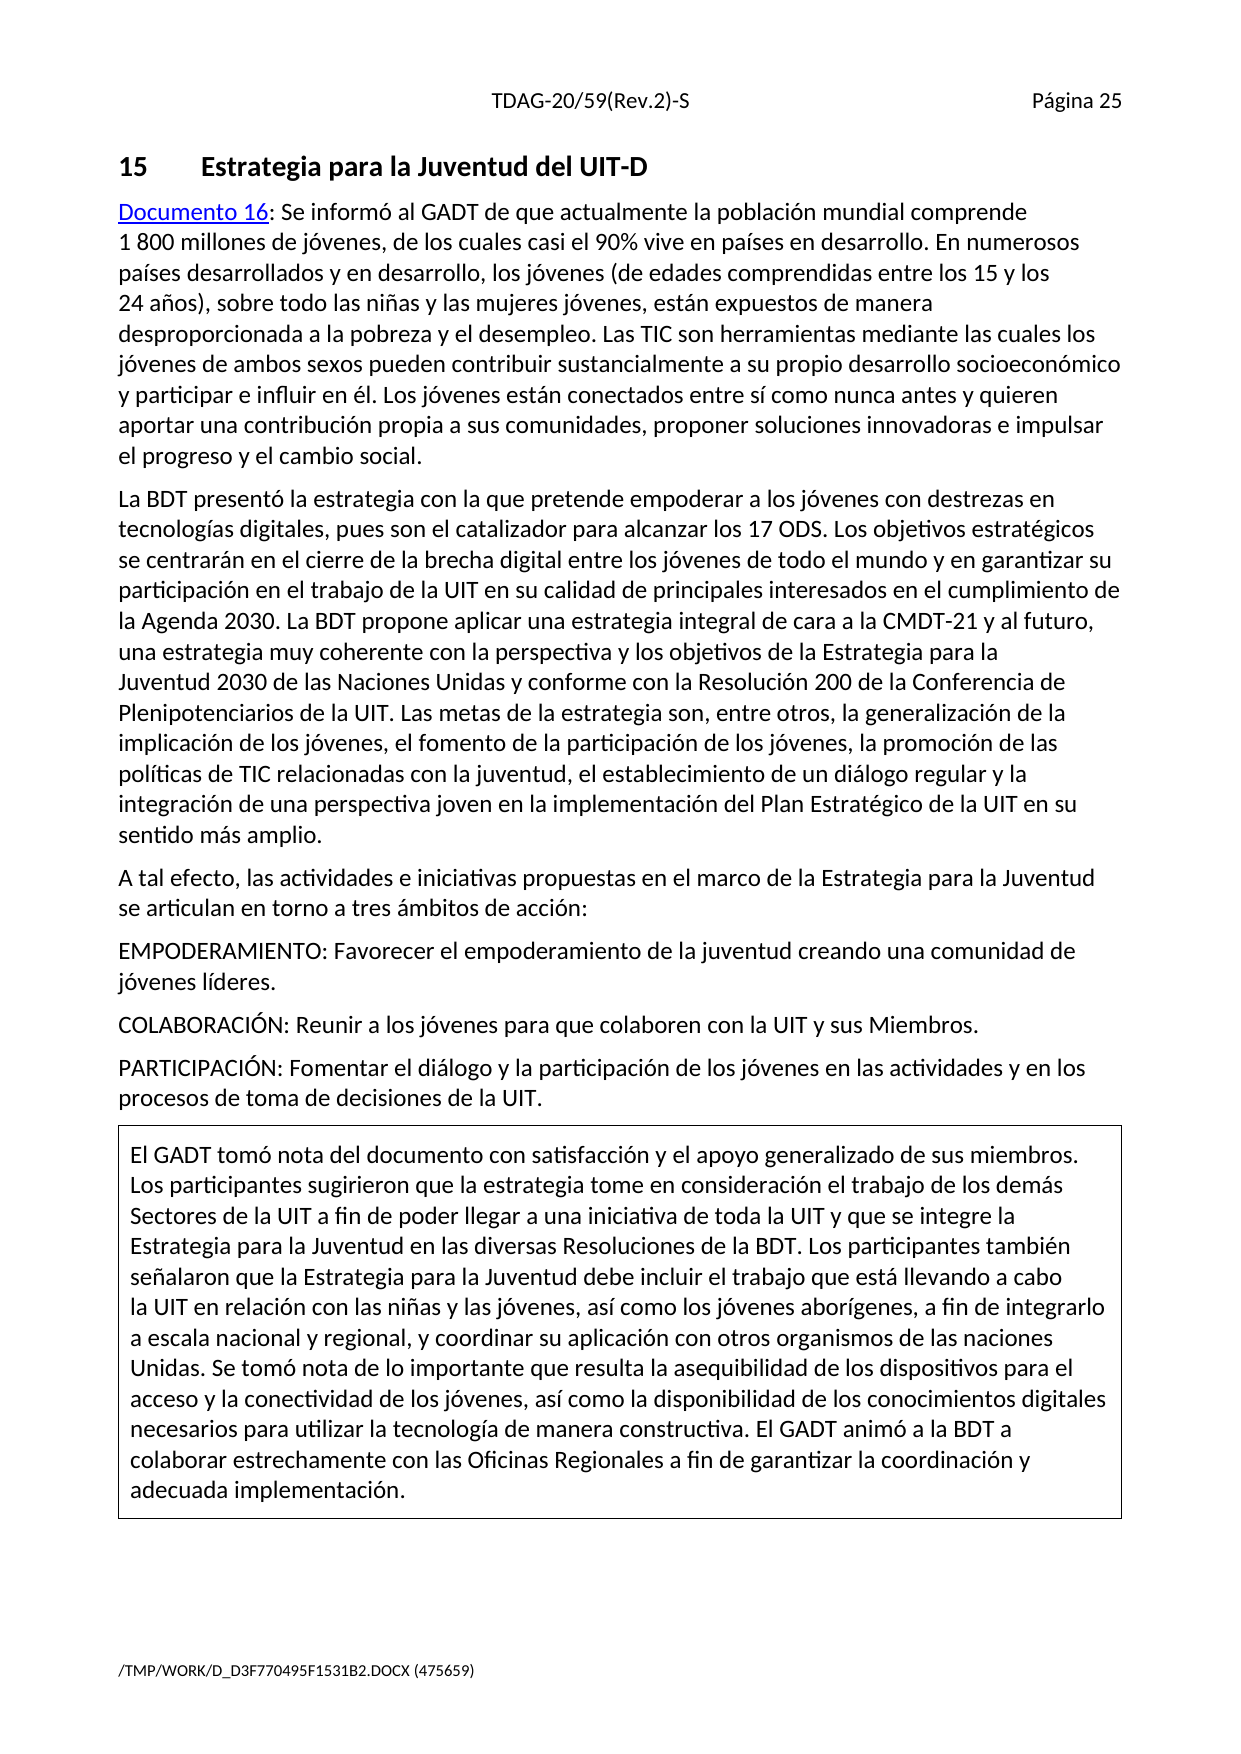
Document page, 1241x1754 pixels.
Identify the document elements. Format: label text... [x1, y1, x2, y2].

table_header El GADT tomó nota del documento con satisfacción y el apoyo generalizado de sus miembros. Los participantes sugirieron que la estrategia tome en consideración el trabajo de los demás Sectores de la UIT a fin de poder llegar a una iniciativa de toda la UIT y que se integre la Estrategia para la Juventud en las diversas Resoluciones de la BDT. Los participantes también señalaron que la Estrategia para la Juventud debe incluir el trabajo que está llevando a cabo la UIT en relación con las niñas y las jóvenes, así como los jóvenes aborígenes, a fin de integrarlo a escala nacional y regional, y coordinar su aplicación con otros organismos de las naciones Unidas. Se tomó nota de lo importante que resulta la asequibilidad de los dispositivos para el acceso y la conectividad de los jóvenes, así como la disponibilidad de los conocimientos digitales necesarios para utilizar la tecnología de manera constructiva. El GADT animó a la BDT a colaborar estrechamente con las Oficinas Regionales a fin de garantizar la coordinación y adecuada implementación. [119, 1126, 1121, 1518]
text PARTICIPACIÓN: Fomentar el diálogo y la participación de los jóvenes en las actividades y en los procesos de toma de decisiones de la UIT. [118, 1052, 1122, 1113]
text La BDT presentó la estrategia con la que pretende empoderar a los jóvenes con destrezas en tecnologías digitales, pues son el catalizador para alcanzar los 17 ODS. Los objetivos estratégicos se centrarán en el cierre de la brecha digital entre los jóvenes de todo el mundo y en garantizar su participación en el trabajo de la UIT en su calidad de principales interesados en el cumplimiento de la Agenda 2030. La BDT propone aplicar una estrategia integral de cara a la CMDT-21 y al futuro, una estrategia muy coherente con la perspectiva y los objetivos de la Estrategia para la Juventud 2030 de las Naciones Unidas y conforme con la Resolución 200 de la Conferencia de Plenipotenciarios de la UIT. Las metas de la estrategia son, entre otros, la generalización de la implicación de los jóvenes, el fomento de la participación de los jóvenes, la promoción de las políticas de TIC relacionadas con la juventud, el establecimiento de un diálogo regular y la integración de una perspectiva joven en la implementación del Plan Estratégico de la UIT en su sentido más amplio. [118, 483, 1122, 849]
text COLABORACIÓN: Reunir a los jóvenes para que colaboren con la UIT y sus Miembros. [118, 1009, 1122, 1039]
text A tal efecto, las actividades e iniciativas propuestas en el marco de la Estrategia para la Juventud se articulan en torno a tres ámbitos de acción: [118, 862, 1122, 923]
text Documento 16: Se informó al GADT de que actualmente la población mundial comprende 1 800 millones de jóvenes, de los cuales casi el 90% vive en países en desarrollo. En numerosos países desarrollados y en desarrollo, los jóvenes (de edades comprendidas entre los 15 y los 24 años), sobre todo las niñas y las mujeres jóvenes, están expuestos de manera desproporcionada a la pobreza y el desempleo. Las TIC son herramientas mediante las cuales los jóvenes de ambos sexos pueden contribuir sustancialmente a su propio desarrollo socioeconómico y participar e influir en él. Los jóvenes están conectados entre sí como nunca antes y quieren aportar una contribución propia a sus comunidades, proponer soluciones innovadoras e impulsar el progreso y el cambio social. [118, 196, 1122, 471]
subtitle 15 Estrategia para la Juventud del UIT-D [118, 148, 1122, 183]
text EMPODERAMIENTO: Favorecer el empoderamiento de la juventud creando una comunidad de jóvenes líderes. [118, 935, 1122, 996]
